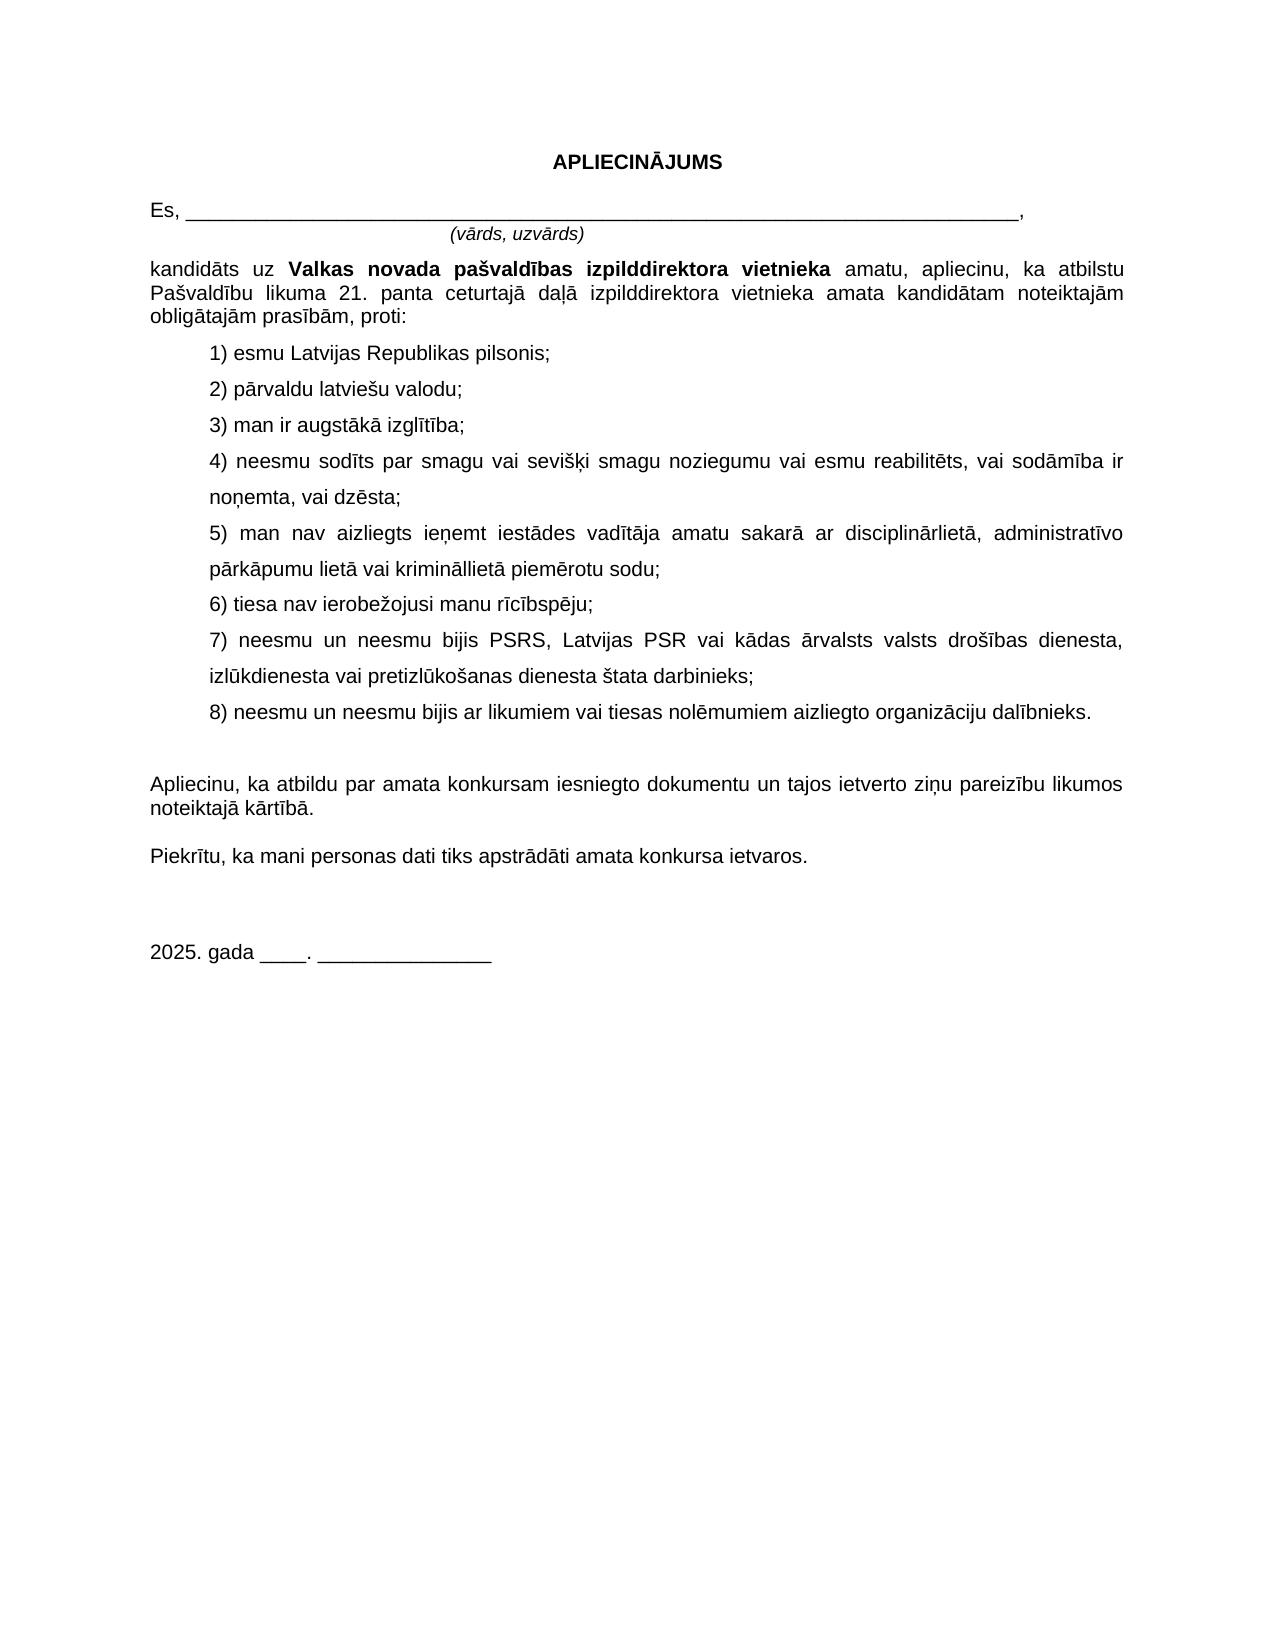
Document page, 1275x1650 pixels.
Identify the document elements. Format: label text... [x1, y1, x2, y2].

text (vārds, uzvārds) [375, 222, 1125, 244]
text APLIECINĀJUMS [150, 150, 1125, 174]
text 5) man nav aizliegts ieņemt iestādes vadītāja amatu sakarā ar disciplinārlietā, administratīvo pārkāpumu lietā vai krimināllietā piemērotu sodu; [209, 520, 1125, 580]
text kandidāts uz Valkas novada pašvaldības izpilddirektora vietnieka amatu, apliecinu, ka atbilstu Pašvaldību likuma 21. panta ceturtajā daļā izpilddirektora vietnieka amata kandidātam noteiktajām obligātajām prasībām, proti: [150, 256, 1125, 328]
text Piekrītu, ka mani personas dati tiks apstrādāti amata konkursa ietvaros. [150, 844, 1125, 868]
text Es, ________________________________________________________________________, [150, 198, 1125, 222]
text Apliecinu, ka atbildu par amata konkursam iesniegto dokumentu un tajos ietverto ziņu pareizību likumos noteiktajā kārtībā. [150, 772, 1125, 820]
text 8) neesmu un neesmu bijis ar likumiem vai tiesas nolēmumiem aizliegto organizāciju dalībnieks. [209, 700, 1125, 724]
text 2025. gada ____. _______________ [150, 940, 1125, 964]
text 7) neesmu un neesmu bijis PSRS, Latvijas PSR vai kādas ārvalsts valsts drošības dienesta, izlūkdienesta vai pretizlūkošanas dienesta štata darbinieks; [209, 628, 1125, 688]
text 6) tiesa nav ierobežojusi manu rīcībspēju; [209, 592, 1125, 616]
text 4) neesmu sodīts par smagu vai sevišķi smagu noziegumu vai esmu reabilitēts, vai sodāmība ir noņemta, vai dzēsta; [209, 448, 1125, 508]
text 1) esmu Latvijas Republikas pilsonis; [209, 341, 1125, 365]
text 3) man ir augstākā izglītība; [209, 413, 1125, 437]
text 2) pārvaldu latviešu valodu; [209, 377, 1125, 401]
